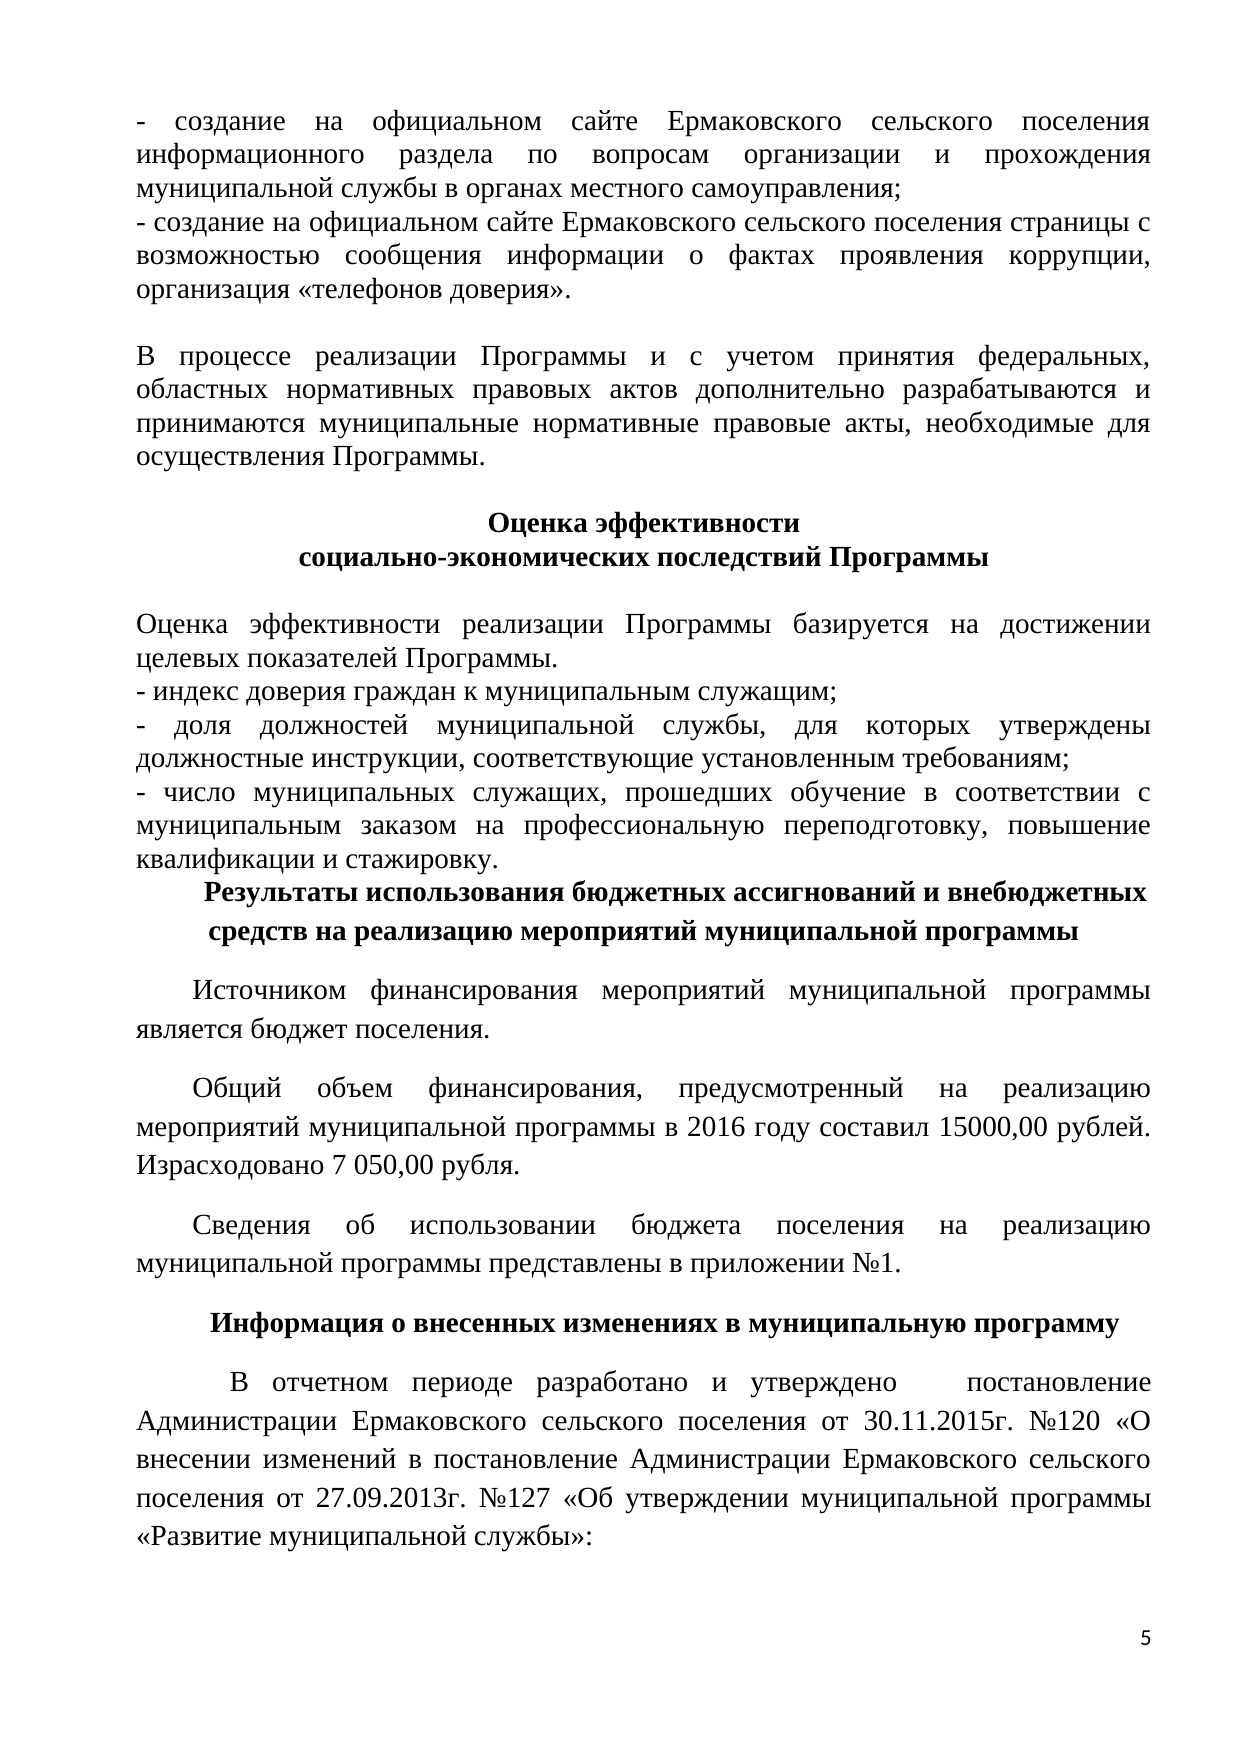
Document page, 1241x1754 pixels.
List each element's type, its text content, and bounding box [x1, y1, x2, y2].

text - создание на официальном сайте Ермаковского сельского поселения информационного раздела по вопросам организации и прохождения муниципальной службы в органах местного самоуправления; [136, 103, 1152, 204]
text - число муниципальных служащих, прошедших обучение в соответствии с муниципальным заказом на профессиональную переподготовку, повышение квалификации и стажировку. [136, 774, 1152, 874]
text Общий объем финансирования, предусмотренный на реализацию мероприятий муниципальной программы в 2016 году составил 15000,00 рублей. Израсходовано 7 050,00 рубля. [136, 1070, 1152, 1181]
text Сведения об использовании бюджета поселения на реализацию муниципальной программы представлены в приложении №1. [136, 1207, 1152, 1279]
text Оценка эффективности [136, 506, 1152, 539]
text Результаты использования бюджетных ассигнований и внебюджетных средств на реализацию мероприятий муниципальной программы [136, 874, 1152, 947]
text - индекс доверия граждан к муниципальным служащим; [136, 673, 1152, 707]
text В процессе реализации Программы и с учетом принятия федеральных, областных нормативных правовых актов дополнительно разрабатываются и принимаются муниципальные нормативные правовые акты, необходимые для осуществления Программы. [136, 338, 1152, 472]
text Оценка эффективности реализации Программы базируется на достижении целевых показателей Программы. [136, 606, 1152, 673]
text Источником финансирования мероприятий муниципальной программы является бюджет поселения. [136, 972, 1152, 1044]
text - доля должностей муниципальной службы, для которых утверждены должностные инструкции, соответствующие установленным требованиям; [136, 707, 1152, 774]
text Информация о внесенных изменениях в муниципальную программу [136, 1305, 1152, 1338]
text В отчетном периоде разработано и утверждено постановление Администрации Ермаковского сельского поселения от 30.11.2015г. №120 «О внесении изменений в постановление Администрации Ермаковского сельского поселения от 27.09.2013г. №127 «Об утверждении муниципальной программы «Развитие муниципальной службы»: [136, 1364, 1152, 1552]
text социально-экономических последствий Программы [136, 539, 1152, 573]
text - создание на официальном сайте Ермаковского сельского поселения страницы с возможностью сообщения информации о фактах проявления коррупции, организация «телефонов доверия». [136, 204, 1152, 304]
